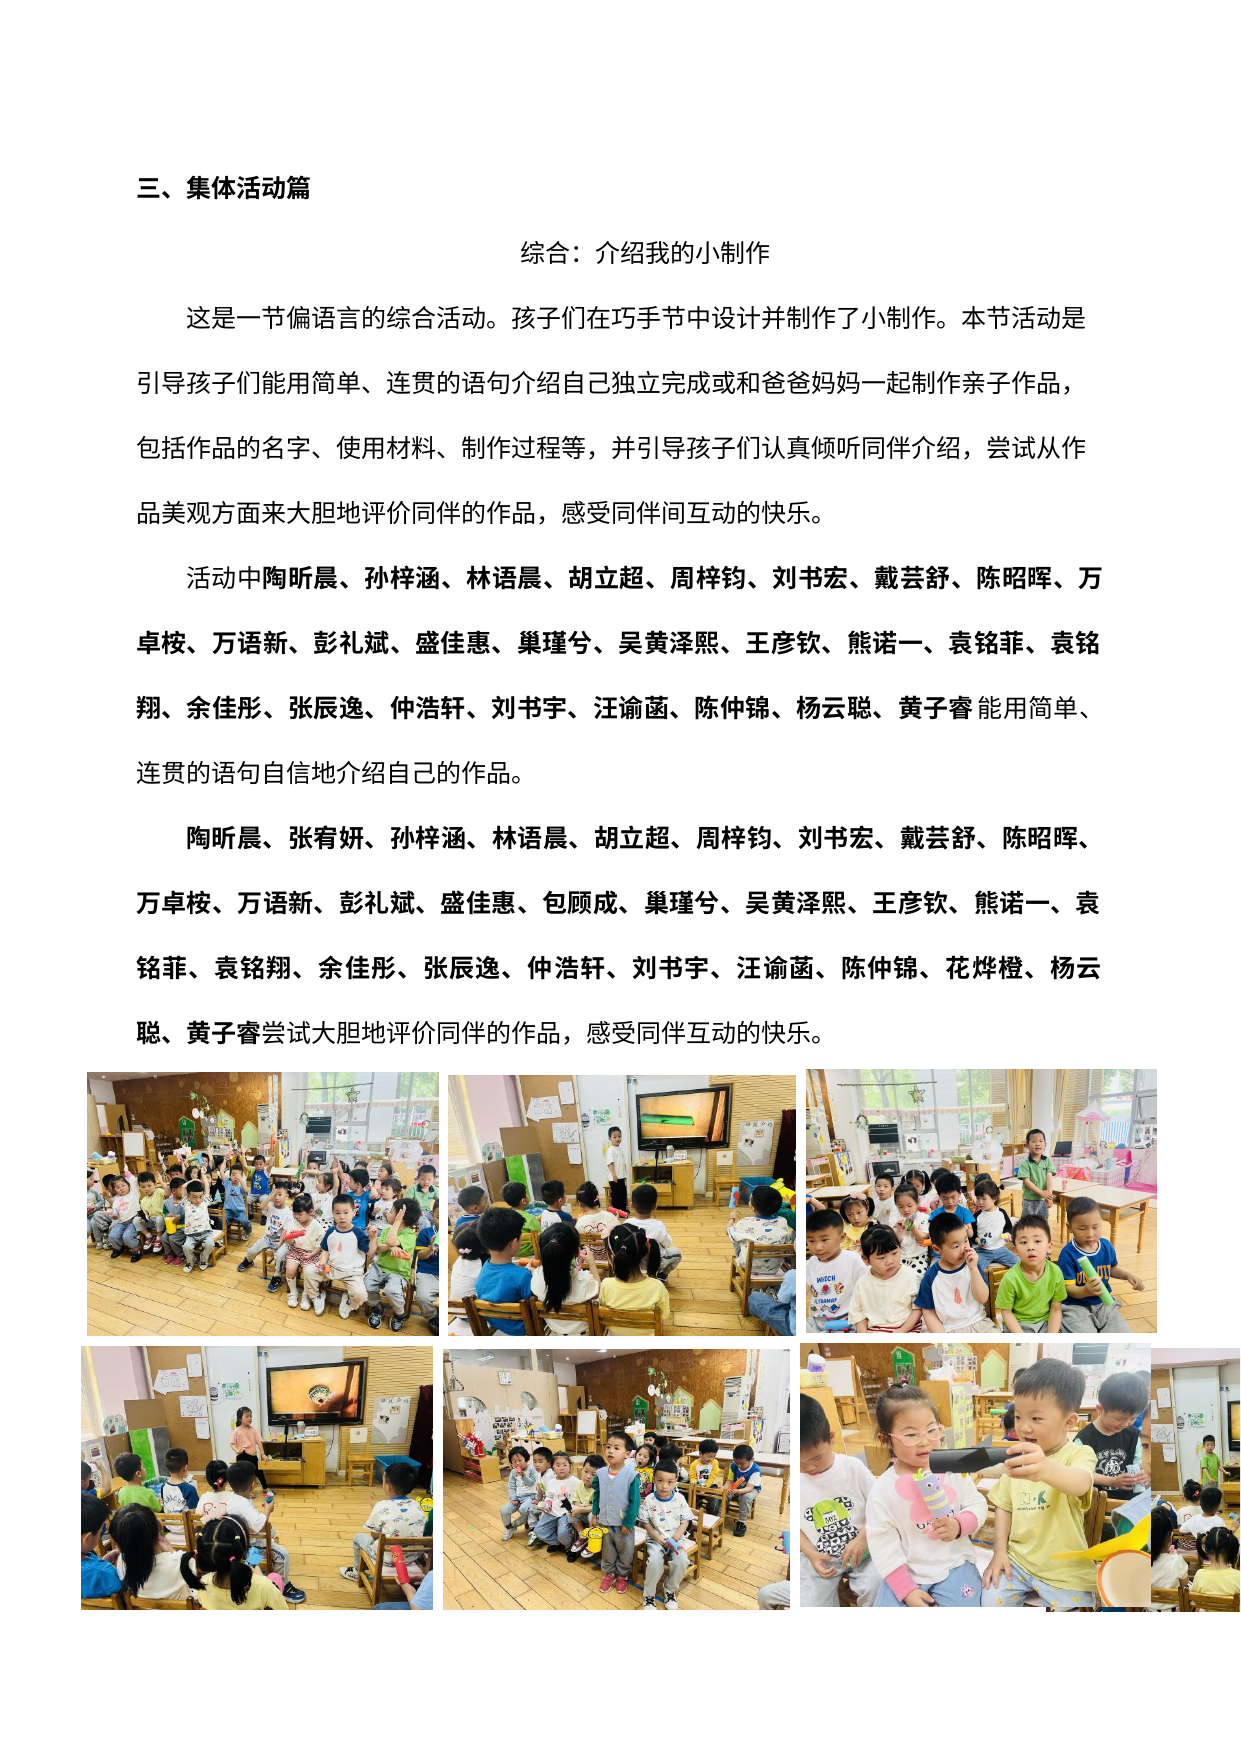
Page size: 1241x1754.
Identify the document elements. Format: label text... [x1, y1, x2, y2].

list 综合：介绍我的小制作 [136, 219, 1104, 284]
list 陶昕晨、张宥妍、孙梓涵、林语晨、胡立超、周梓钧、刘书宏、戴芸舒、陈昭晖、万卓桉、万语新、彭礼斌、盛佳惠、包顾成、巢瑾兮、吴黄泽熙、王彦钦、熊诺一、袁铭菲、袁铭翔、余佳彤、张辰逸、仲浩轩、刘书宇、汪谕菡、陈仲锦、花烨橙、杨云聪、黄子睿尝试大胆地评价同伴的作品，感受同伴互动的快乐。 [136, 804, 1104, 1064]
list 三、集体活动篇 [136, 154, 1104, 219]
picture [87, 1072, 439, 1336]
picture [448, 1075, 796, 1336]
list 这是一节偏语言的综合活动。孩子们在巧手节中设计并制作了小制作。本节活动是引导孩子们能用简单、连贯的语句介绍自己独立完成或和爸爸妈妈一起制作亲子作品，包括作品的名字、使用材料、制作过程等，并引导孩子们认真倾听同伴介绍，尝试从作品美观方面来大胆地评价同伴的作品，感受同伴间互动的快乐。 [136, 284, 1104, 544]
picture [443, 1349, 790, 1610]
picture [800, 1343, 1241, 1612]
list 活动中陶昕晨、孙梓涵、林语晨、胡立超、周梓钧、刘书宏、戴芸舒、陈昭晖、万卓桉、万语新、彭礼斌、盛佳惠、巢瑾兮、吴黄泽熙、王彦钦、熊诺一、袁铭菲、袁铭翔、余佳彤、张辰逸、仲浩轩、刘书宇、汪谕菡、陈仲锦、杨云聪、黄子睿能用简单、连贯的语句自信地介绍自己的作品。 [136, 544, 1104, 804]
picture [81, 1346, 433, 1610]
picture [806, 1069, 1157, 1333]
